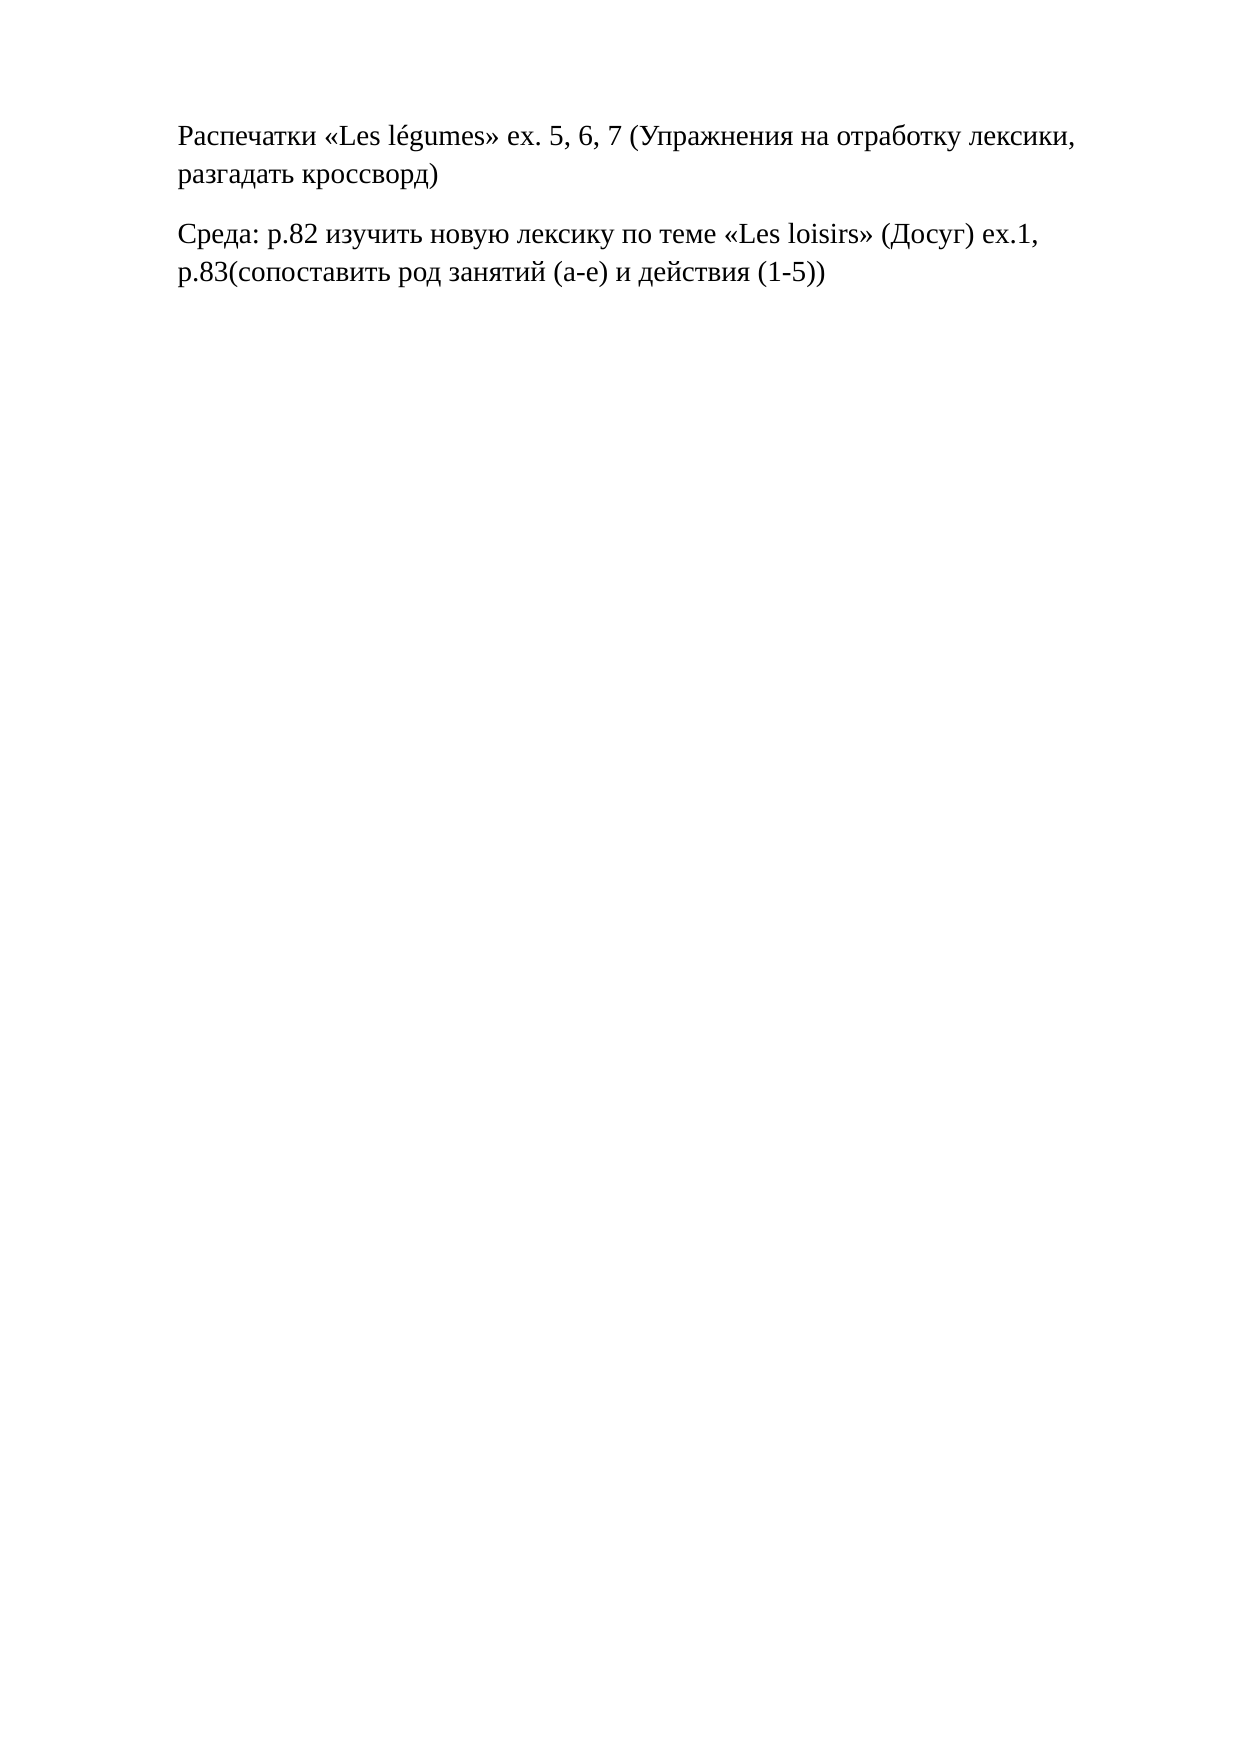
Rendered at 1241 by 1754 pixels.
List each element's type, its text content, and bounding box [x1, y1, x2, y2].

text Распечатки «Les légumes» ex. 5, 6, 7 (Упражнения на отработку лексики, разгадать кроссворд) [177, 118, 1152, 190]
text Среда: p.82 изучить новую лексику по теме «Les loisirs» (Досуг) ex.1, p.83(сопоставить род занятий (а-е) и действия (1-5)) [177, 216, 1152, 288]
